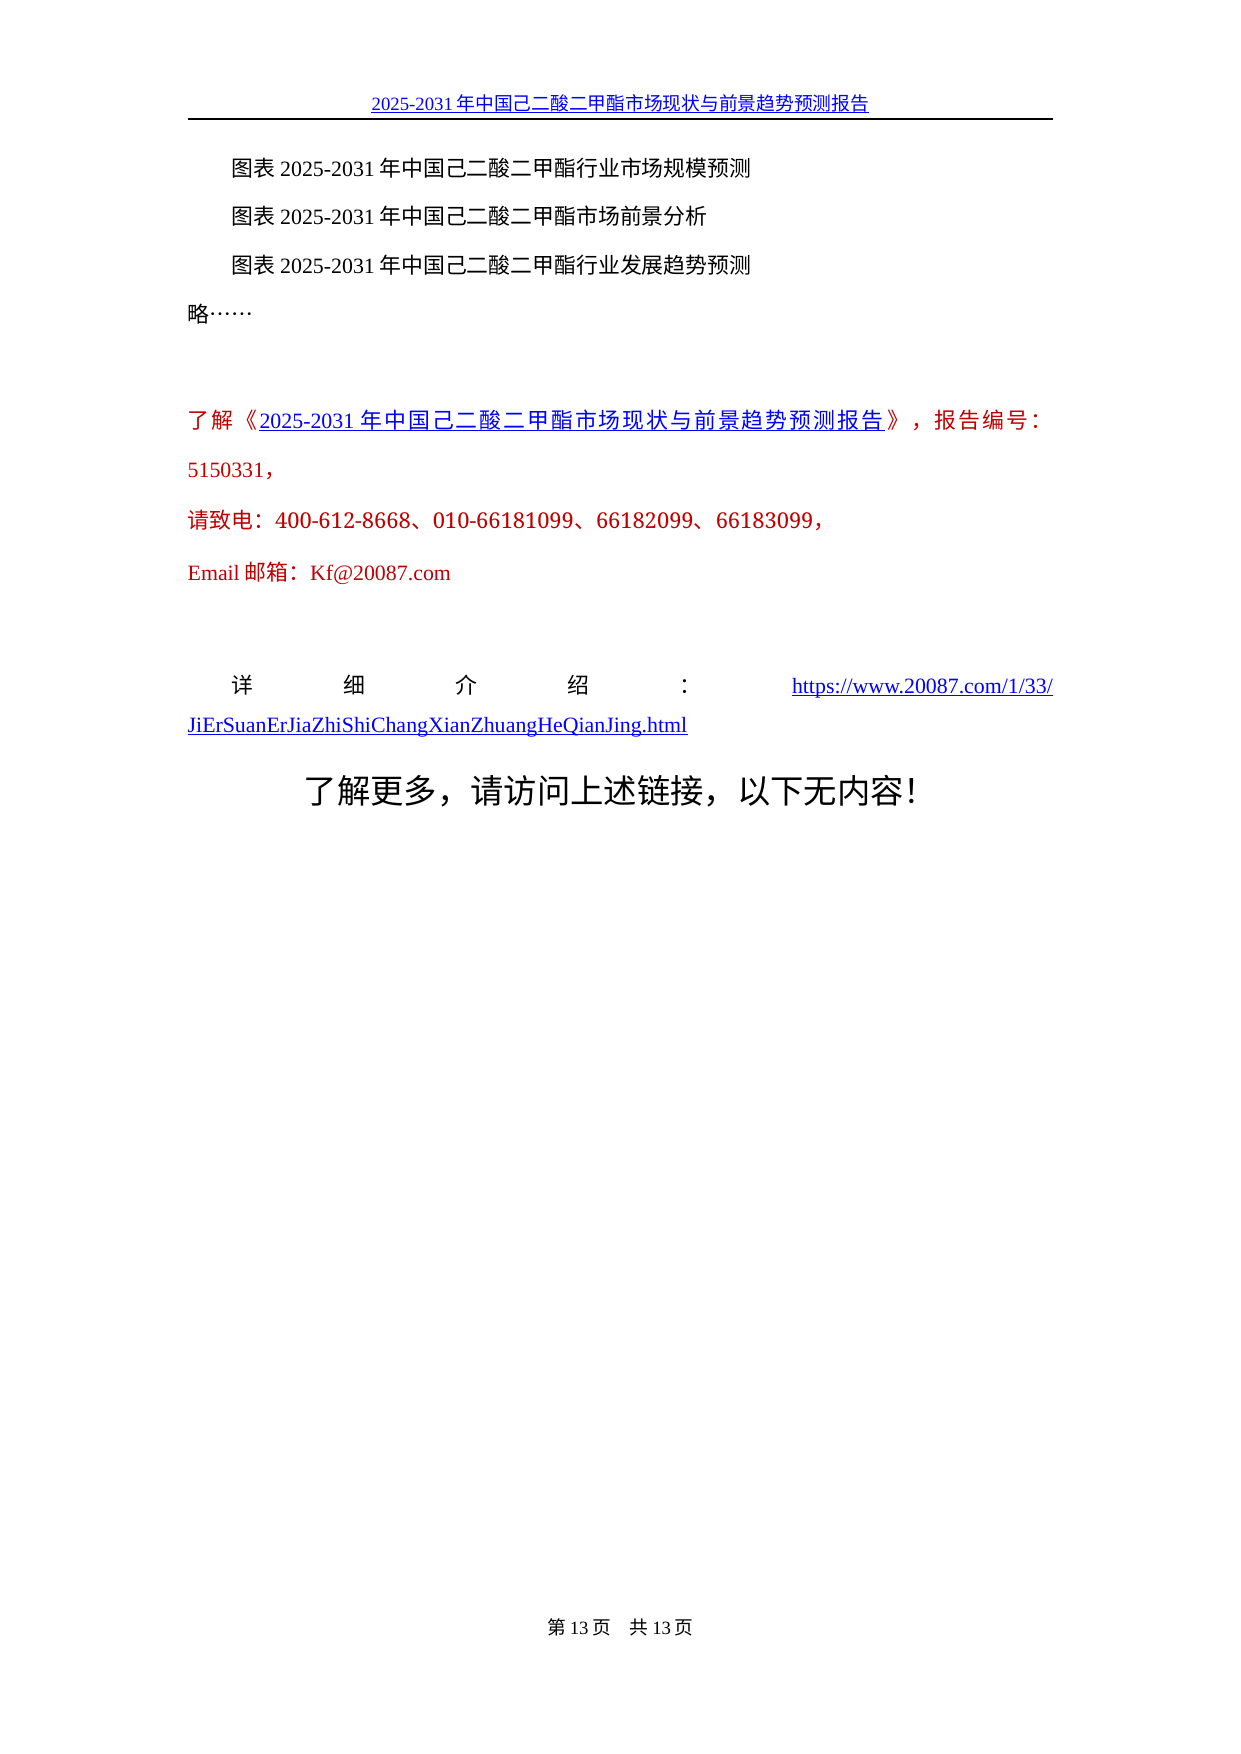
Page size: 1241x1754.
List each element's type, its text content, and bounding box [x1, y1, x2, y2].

text 详细介绍：https://www.20087.com/1/33/JiErSuanErJiaZhiShiChangXianZhuangHeQianJing.html [187, 668, 1053, 741]
text 了解《2025-2031年中国己二酸二甲酯市场现状与前景趋势预测报告》，报告编号：5150331， [187, 403, 1053, 484]
text Email邮箱：Kf@20087.com [187, 555, 1053, 587]
title 了解更多，请访问上述链接，以下无内容！ [187, 757, 1053, 822]
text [187, 150, 1053, 329]
text 请致电：400-612-8668、010-66181099、66182099、66183099， [187, 503, 1053, 536]
